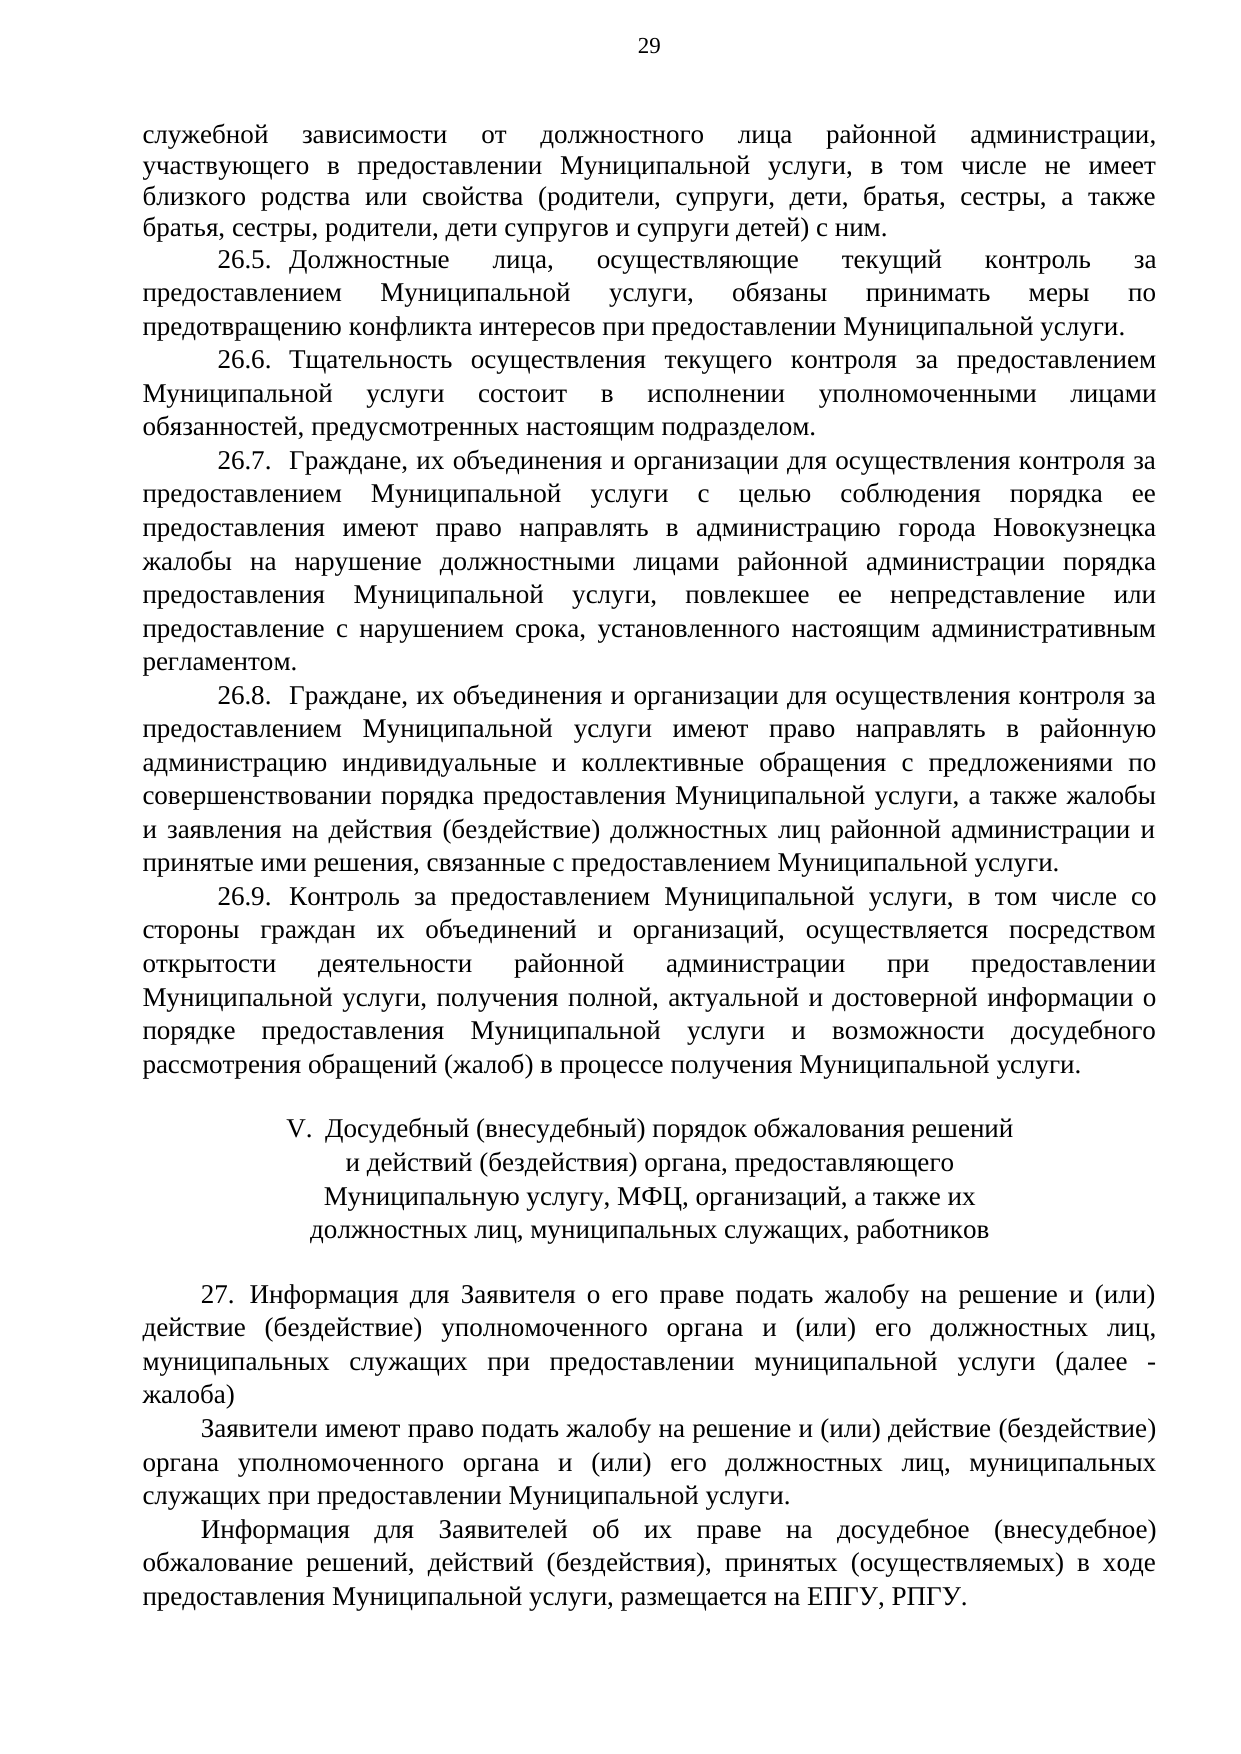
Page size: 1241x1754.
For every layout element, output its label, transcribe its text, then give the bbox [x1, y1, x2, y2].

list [142, 118, 1157, 243]
list Граждане, их объединения и организации для осуществления контроля за предоставлением Муниципальной услуги имеют право направлять в районную администрацию индивидуальные и коллективные обращения с предложениями по совершенствовании порядка предоставления Муниципальной услуги, а также жалобы и заявления на действия (бездействие) должностных лиц районной администрации и принятые ими решения, связанные с предоставлением Муниципальной услуги. [142, 679, 1157, 878]
list Граждане, их объединения и организации для осуществления контроля за предоставлением Муниципальной услуги с целью соблюдения порядка ее предоставления имеют право направлять в администрацию города Новокузнецка жалобы на нарушение должностными лицами районной администрации порядка предоставления Муниципальной услуги, повлекшее ее непредставление или предоставление с нарушением срока, установленного настоящим административным регламентом. [142, 444, 1157, 676]
list Контроль за предоставлением Муниципальной услуги, в том числе со стороны граждан их объединений и организаций, осуществляется посредством открытости деятельности районной администрации при предоставлении Муниципальной услуги, получения полной, актуальной и достоверной информации о порядке предоставления Муниципальной услуги и возможности досудебного рассмотрения обращений (жалоб) в процессе получения Муниципальной услуги. [142, 880, 1157, 1079]
text Заявители имеют право подать жалобу на решение и (или) действие (бездействие) органа уполномоченного органа и (или) его должностных лиц, муниципальных служащих при предоставлении Муниципальной услуги. [142, 1412, 1157, 1510]
list Информация для Заявителя о его праве подать жалобу на решение и (или) действие (бездействие) уполномоченного органа и (или) его должностных лиц, муниципальных служащих при предоставлении муниципальной услуги (далее - жалоба) [142, 1278, 1157, 1410]
list Тщательность осуществления текущего контроля за предоставлением Муниципальной услуги состоит в исполнении уполномоченными лицами обязанностей, предусмотренных настоящим подразделом. [142, 343, 1157, 442]
list Досудебный (внесудебный) порядок обжалования решений и действий (бездействия) органа, предоставляющего Муниципальную услугу, МФЦ, организаций, а также их должностных лиц, муниципальных служащих, работников [142, 1112, 1157, 1244]
text Информация для Заявителей об их праве на досудебное (внесудебное) обжалование решений, действий (бездействия), принятых (осуществляемых) в ходе предоставления Муниципальной услуги, размещается на ЕПГУ, РПГУ. [142, 1513, 1157, 1611]
list Должностные лица, осуществляющие текущий контроль за предоставлением Муниципальной услуги, обязаны принимать меры по предотвращению конфликта интересов при предоставлении Муниципальной услуги. [142, 243, 1157, 341]
